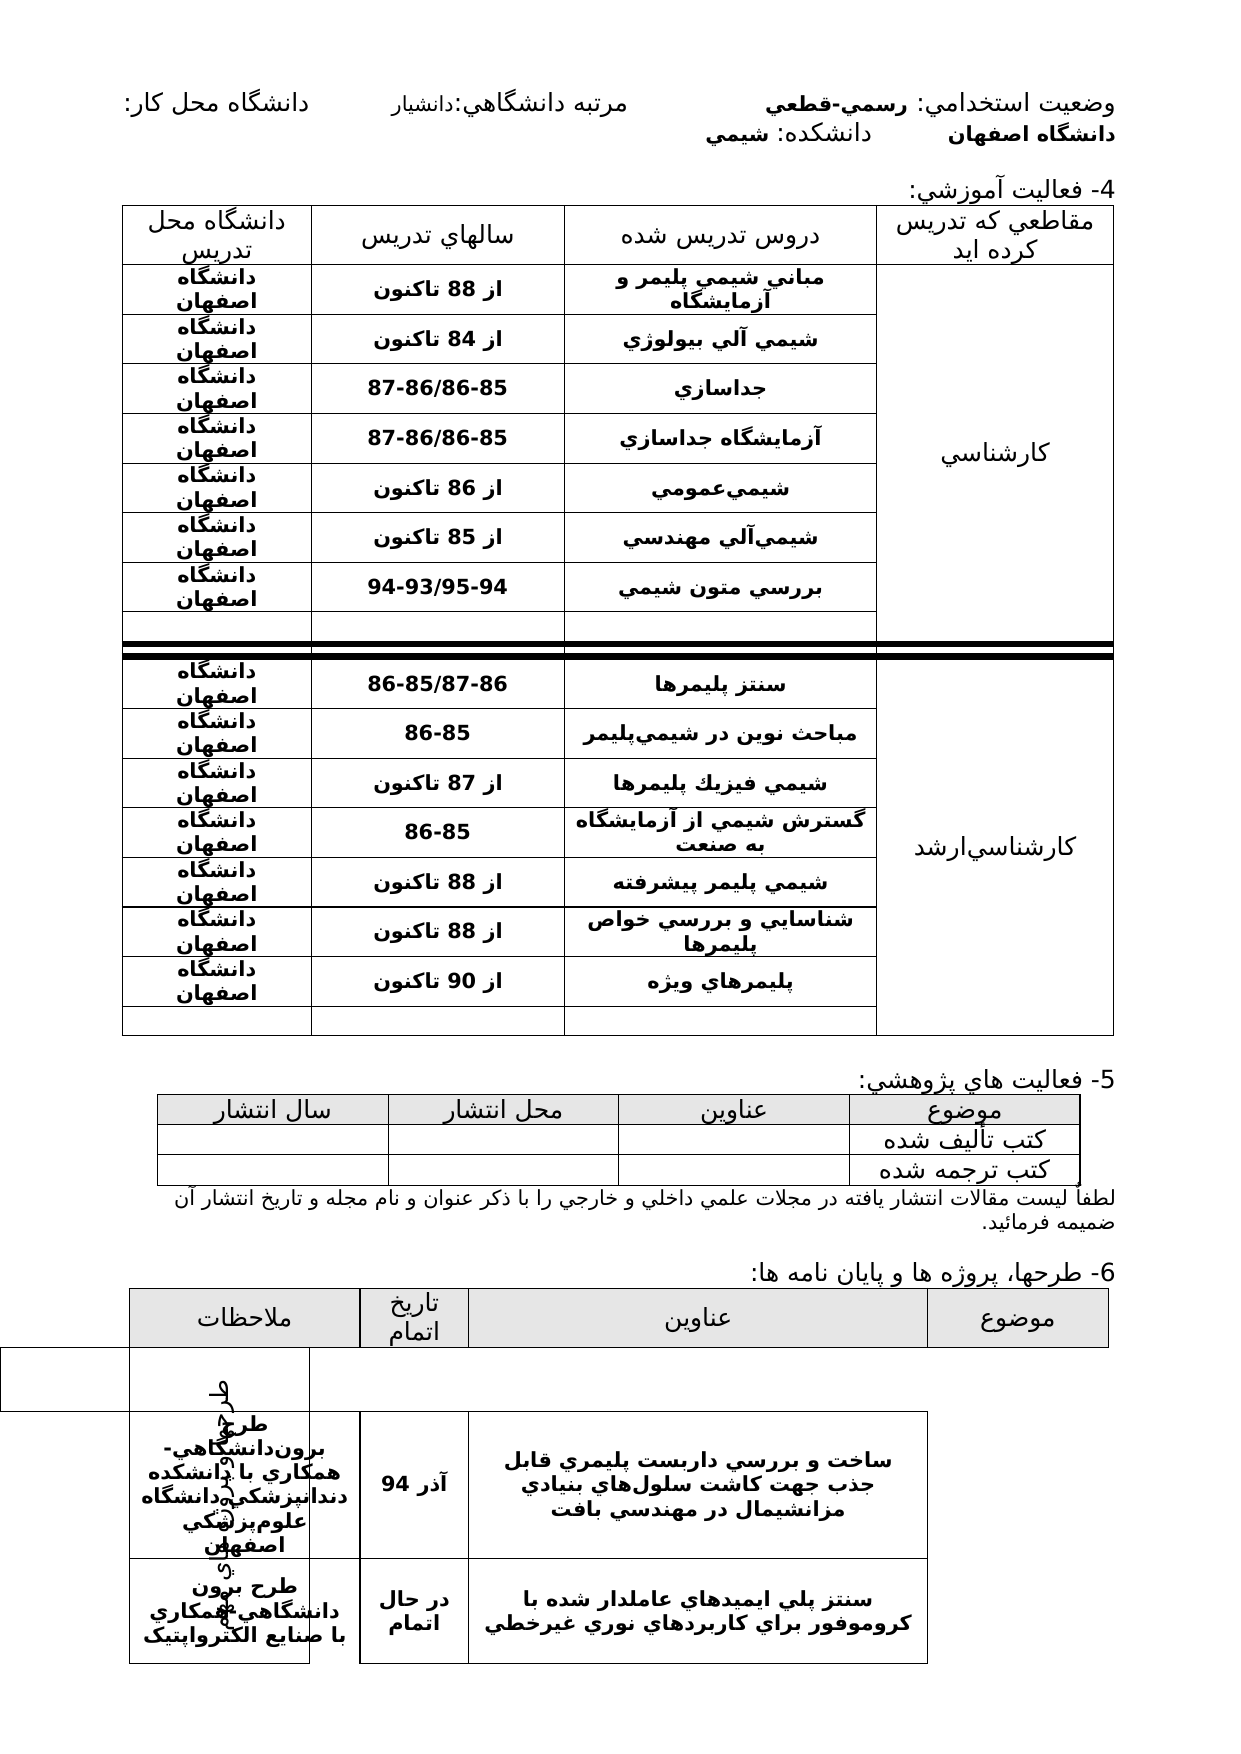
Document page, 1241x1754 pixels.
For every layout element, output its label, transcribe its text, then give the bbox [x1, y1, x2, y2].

table_cell از 87 تاکنون [312, 759, 564, 807]
table_cell دانشگاه اصفهان [123, 464, 311, 512]
table_header مقاطعي که تدريس کرده ايد [877, 206, 1113, 264]
table_cell دانشگاه اصفهان [123, 563, 311, 611]
table_cell دانشگاه اصفهان [123, 709, 311, 758]
table_cell [565, 1007, 876, 1035]
table_cell کتب ترجمه شده [850, 1155, 1079, 1184]
text وضعيت استخدامي: رسمي-قطعي مرتبه دانشگاهي:دانشيار دانشگاه محل کار: دانشگاه اصفهان دانشکده: شيمي [121, 88, 1116, 147]
table_cell دانشگاه اصفهان [123, 315, 311, 363]
table_cell مباني شيمي پليمر و آزمايشگاه [565, 265, 876, 314]
table_cell مباحث نوين در شيمي‌پليمر [565, 709, 876, 758]
table_header سالهاي تدريس [312, 206, 564, 264]
table_cell دانشگاه اصفهان [123, 414, 311, 462]
table_cell ساخت و بررسي داربست پليمري قابل جذب جهت كاشت سلول‌هاي بنيادي مزانشيمال در مهندسي بافت [469, 1412, 927, 1557]
text 4- فعاليت آموزشي: [121, 176, 1116, 205]
table_cell [389, 1155, 618, 1184]
table_cell کتب تأليف شده [850, 1125, 1079, 1154]
table_cell دانشگاه اصفهان [123, 513, 311, 562]
table_cell از 86 تاکنون [312, 464, 564, 512]
table_cell دانشگاه اصفهان [123, 858, 311, 906]
table_cell شيمي آلي بيولوژي [565, 315, 876, 363]
table_cell [619, 1125, 849, 1154]
table_cell شناسايي و بررسي خواص پليمرها [565, 908, 876, 956]
table_cell كارشناسي [877, 265, 1113, 641]
table_cell بررسي متون شيمي [565, 563, 876, 611]
table_cell طرح برون‌دانشگاهي-همكاري با دانشكده دندانپزشكي دانشگاه علوم‌پزشكي اصفهان [310, 1412, 359, 1557]
table_cell كارشناسي‌ارشد [877, 660, 1113, 1035]
table_header موضوع [928, 1289, 1108, 1347]
table_cell دانشگاه اصفهان [123, 660, 311, 708]
table_cell [389, 1125, 618, 1154]
table_header سال انتشار [158, 1095, 388, 1124]
table_cell از 88 تاکنون [312, 908, 564, 956]
table_cell از 85 تاکنون [312, 513, 564, 562]
text 5- فعاليت هاي پژوهشي: [121, 1065, 1116, 1094]
table_header محل انتشار [389, 1095, 618, 1124]
table_cell [158, 1125, 388, 1154]
table_cell در حال اتمام [361, 1559, 468, 1663]
table_cell 87-86/86-85 [312, 414, 564, 462]
table_cell دانشگاه اصفهان [123, 364, 311, 413]
table_cell 94-93/95-94 [312, 563, 564, 611]
table_cell [312, 1007, 564, 1035]
table_cell آذر 94 [361, 1412, 468, 1557]
table_cell از 84 تاکنون [312, 315, 564, 363]
table_cell سنتز پلي ايميدهاي عاملدار شده با كروموفور براي كاربردهاي نوري غيرخطي [469, 1559, 927, 1663]
table_cell [312, 612, 564, 641]
table_cell 87-86/86-85 [312, 364, 564, 413]
table_cell شيمي‌آلي مهندسي [565, 513, 876, 562]
table_cell 86-85 [312, 709, 564, 758]
table_cell از 90 تاکنون [312, 957, 564, 1006]
table_cell از 88 تاکنون [312, 858, 564, 906]
table_header عناوين [469, 1289, 927, 1347]
table_header ملاحظات [130, 1289, 359, 1347]
table_cell طرح برون دانشگاهي-همکاري با صنايع الکترواپتيک [130, 1559, 309, 1663]
text لطفاٌ ليست مقالات انتشار يافته در مجلات علمي داخلي و خارجي را با ذکر عنوان و نام مجله و تاريخ انتشار آن ضميمه فرمائيد. [121, 1186, 1116, 1234]
table_cell طرحها و پروژه هاي مهم [130, 1348, 309, 1411]
table_cell 86-85 [312, 808, 564, 857]
table_cell گسترش شيمي از آزمايشگاه به صنعت [565, 808, 876, 857]
table_cell دانشگاه اصفهان [123, 265, 311, 314]
table_cell جداسازي [565, 364, 876, 413]
table_cell [565, 612, 876, 641]
table_cell [158, 1155, 388, 1184]
table_cell طرح برون‌دانشگاهي-همكاري با دانشكده دندانپزشكي دانشگاه علوم‌پزشكي اصفهان [130, 1412, 309, 1557]
table_cell شيمي‌عمومي [565, 464, 876, 512]
table_cell دانشگاه اصفهان [123, 908, 311, 956]
table_cell دانشگاه اصفهان [123, 808, 311, 857]
table_cell دانشگاه اصفهان [123, 759, 311, 807]
table_header تاريخ اتمام [361, 1289, 468, 1347]
table_cell سنتز پليمرها [565, 660, 876, 708]
table_header عناوين [619, 1095, 849, 1124]
table_cell [123, 1007, 311, 1035]
table_cell [619, 1155, 849, 1184]
table_cell شيمي پليمر پيشرفته [565, 858, 876, 906]
text 6- طرحها، پروژه ها و پايان نامه ها: [121, 1258, 1116, 1287]
table_cell دانشگاه اصفهان [123, 957, 311, 1006]
table_cell پليمرهاي ويژه [565, 957, 876, 1006]
table_header موضوع [850, 1095, 1079, 1124]
table_cell شيمي فيزيك پليمرها [565, 759, 876, 807]
table_cell از 88 تاکنون [312, 265, 564, 314]
table_cell طرح برون دانشگاهي-همکاري با صنايع الکترواپتيک [310, 1559, 359, 1663]
table_cell [123, 612, 311, 641]
table_cell آزمايشگاه جداسازي [565, 414, 876, 462]
table_header دانشگاه محل تدريس [123, 206, 311, 264]
table_cell 86-85/87-86 [312, 660, 564, 708]
table_header دروس تدريس شده [565, 206, 876, 264]
